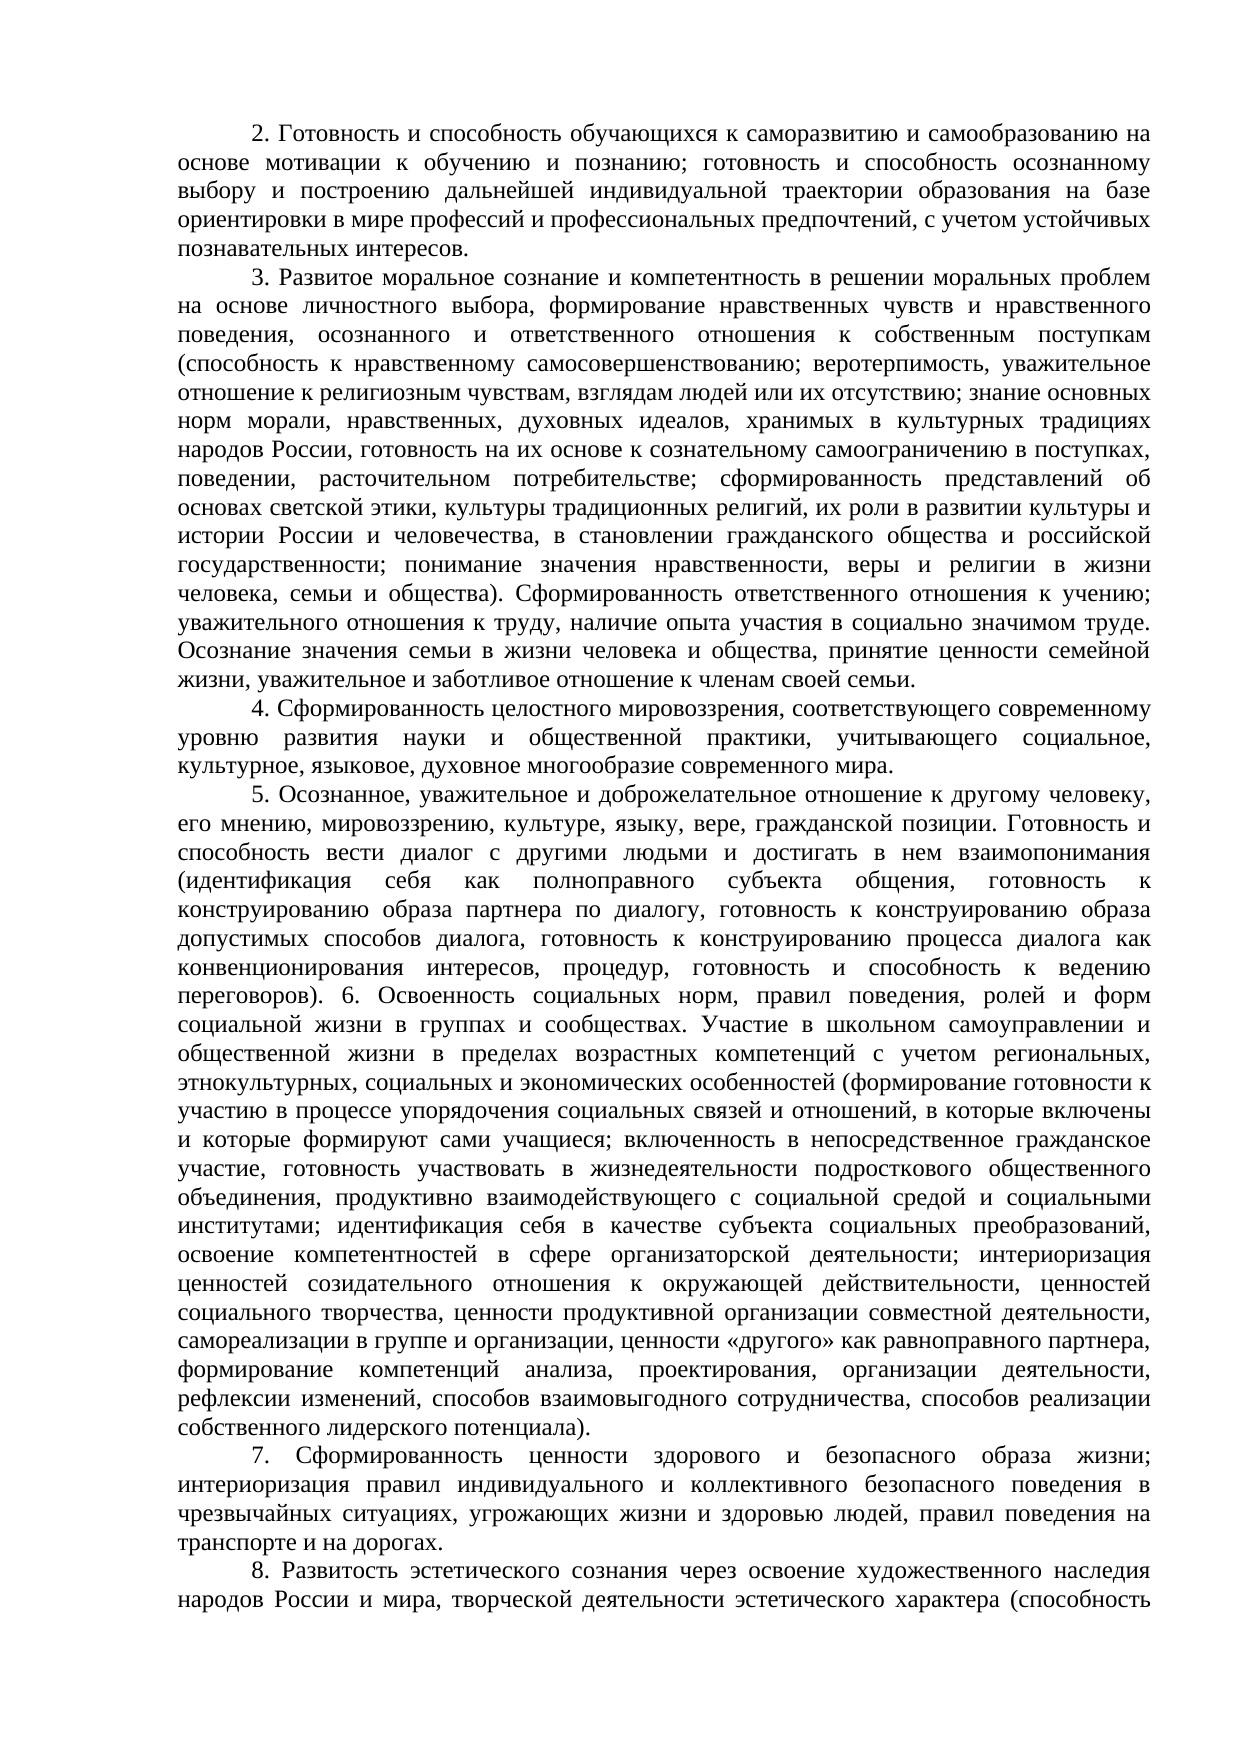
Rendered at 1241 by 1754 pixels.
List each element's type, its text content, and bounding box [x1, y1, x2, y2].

text 2. Готовность и способность обучающихся к саморазвитию и самообразованию на основе мотивации к обучению и познанию; готовность и способность осознанному выбору и построению дальнейшей индивидуальной траектории образования на базе ориентировки в мире профессий и профессиональных предпочтений, с учетом устойчивых познавательных интересов. [177, 118, 1152, 262]
text 3. Развитое моральное сознание и компетентность в решении моральных проблем на основе личностного выбора, формирование нравственных чувств и нравственного поведения, осознанного и ответственного отношения к собственным поступкам (способность к нравственному самосовершенствованию; веротерпимость, уважительное отношение к религиозным чувствам, взглядам людей или их отсутствию; знание основных норм морали, нравственных, духовных идеалов, хранимых в культурных традициях народов России, готовность на их основе к сознательному самоограничению в поступках, поведении, расточительном потребительстве; сформированность представлений об основах светской этики, культуры традиционных религий, их роли в развитии культуры и истории России и человечества, в становлении гражданского общества и российской государственности; понимание значения нравственности, веры и религии в жизни человека, семьи и общества). Сформированность ответственного отношения к учению; уважительного отношения к труду, наличие опыта участия в социально значимом труде. Осознание значения семьи в жизни человека и общества, принятие ценности семейной жизни, уважительное и заботливое отношение к членам своей семьи. [177, 262, 1152, 693]
text 5. Осознанное, уважительное и доброжелательное отношение к другому человеку, его мнению, мировоззрению, культуре, языку, вере, гражданской позиции. Готовность и способность вести диалог с другими людьми и достигать в нем взаимопонимания (идентификация себя как полноправного субъекта общения, готовность к конструированию образа партнера по диалогу, готовность к конструированию образа допустимых способов диалога, готовность к конструированию процесса диалога как конвенционирования интересов, процедур, готовность и способность к ведению переговоров). 6. Освоенность социальных норм, правил поведения, ролей и форм социальной жизни в группах и сообществах. Участие в школьном самоуправлении и общественной жизни в пределах возрастных компетенций с учетом региональных, этнокультурных, социальных и экономических особенностей (формирование готовности к участию в процессе упорядочения социальных связей и отношений, в которые включены и которые формируют сами учащиеся; включенность в непосредственное гражданское участие, готовность участвовать в жизнедеятельности подросткового общественного объединения, продуктивно взаимодействующего с социальной средой и социальными институтами; идентификация себя в качестве субъекта социальных преобразований, освоение компетентностей в сфере организаторской деятельности; интериоризация ценностей созидательного отношения к окружающей действительности, ценностей социального творчества, ценности продуктивной организации совместной деятельности, самореализации в группе и организации, ценности «другого» как равноправного партнера, формирование компетенций анализа, проектирования, организации деятельности, рефлексии изменений, способов взаимовыгодного сотрудничества, способов реализации собственного лидерского потенциала). [177, 779, 1152, 1441]
text 7. Сформированность ценности здорового и безопасного образа жизни; интериоризация правил индивидуального и коллективного безопасного поведения в чрезвычайных ситуациях, угрожающих жизни и здоровью людей, правил поведения на транспорте и на дорогах. [177, 1441, 1152, 1556]
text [177, 1556, 1152, 1613]
text 4. Сформированность целостного мировоззрения, соответствующего современному уровню развития науки и общественной практики, учитывающего социальное, культурное, языковое, духовное многообразие современного мира. [177, 693, 1152, 779]
